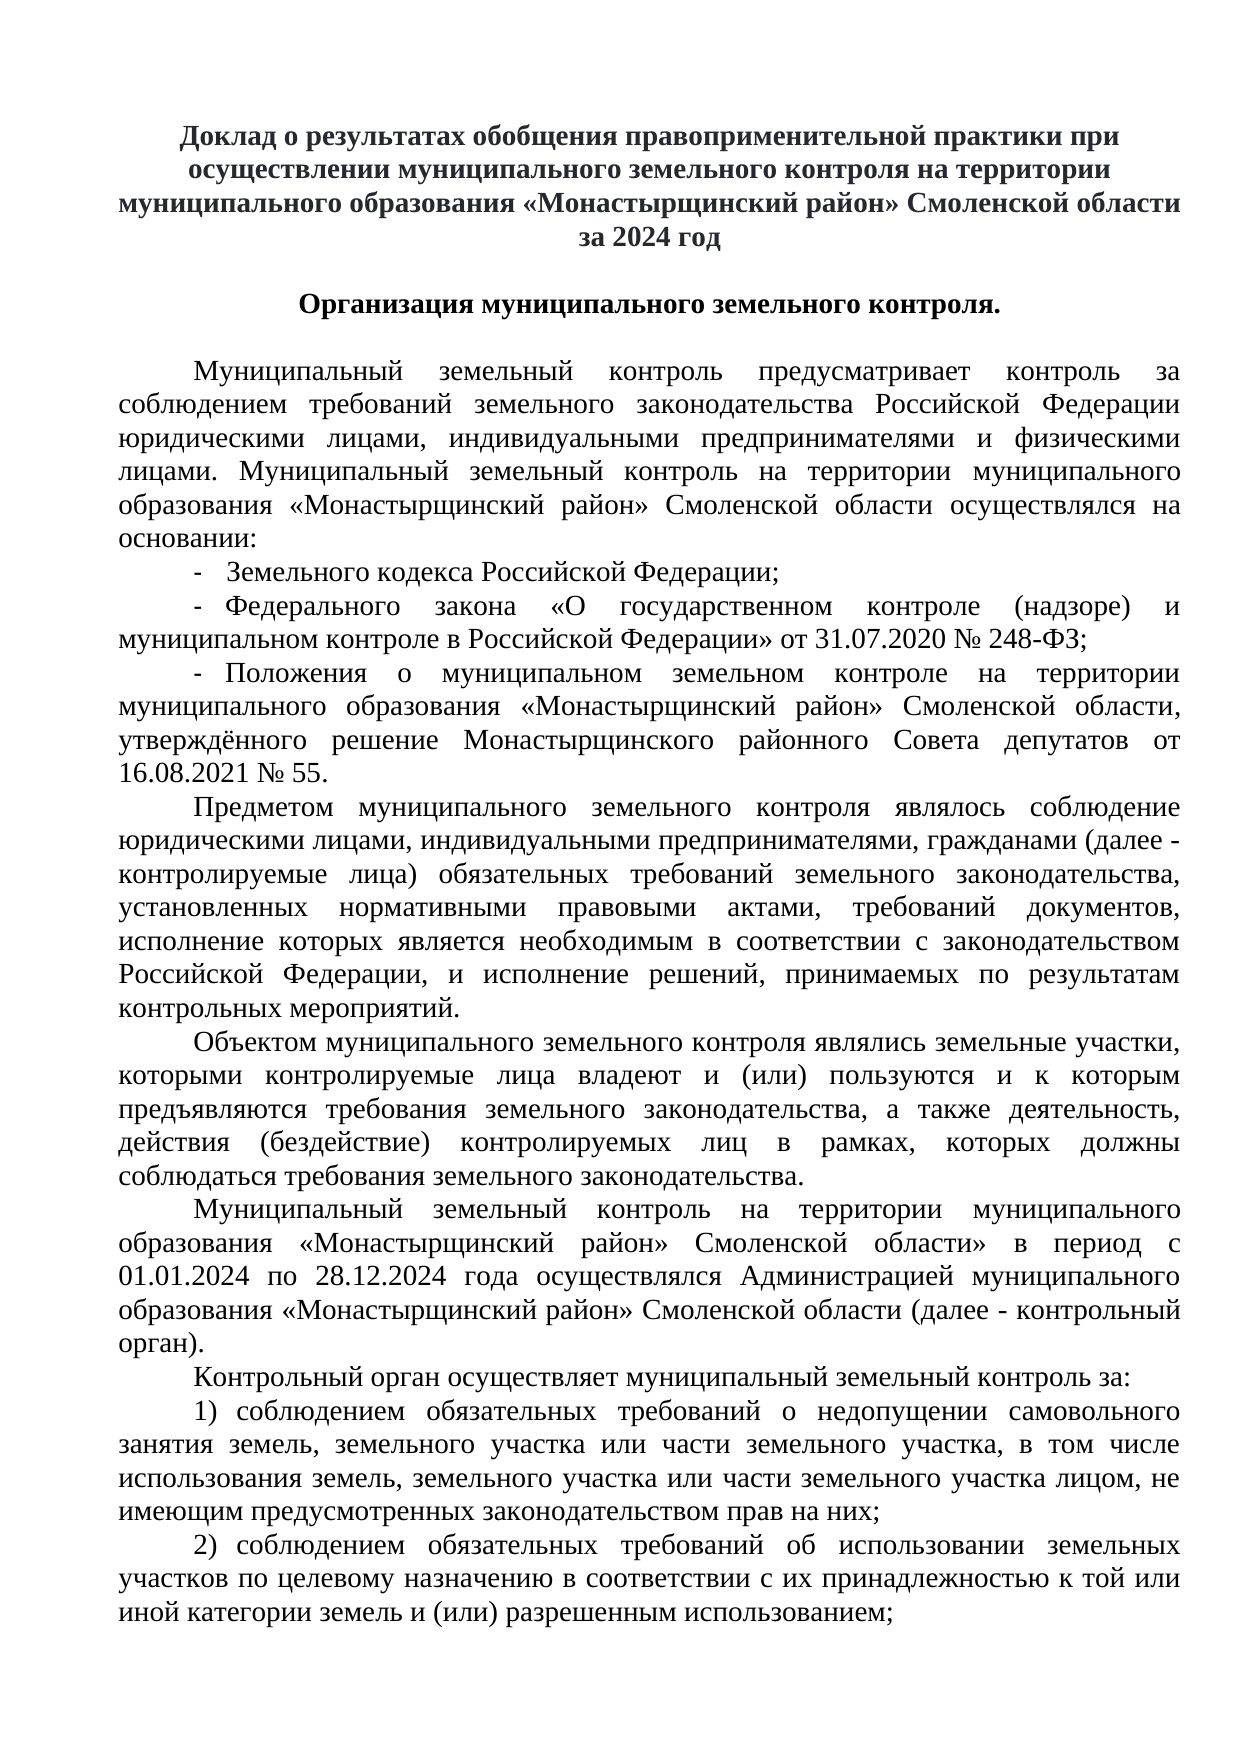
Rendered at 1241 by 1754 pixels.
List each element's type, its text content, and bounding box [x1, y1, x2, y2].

list Федерального закона «О государственном контроле (надзоре) и муниципальном контроле в Российской Федерации» от 31.07.2020 № 248-ФЗ; [118, 588, 1181, 655]
text Муниципальный земельный контроль на территории муниципального образования «Монастырщинский район» Смоленской области» в период с 01.01.2024 по 28.12.2024 года осуществлялся Администрацией муниципального образования «Монастырщинский район» Смоленской области (далее - контрольный орган). [118, 1191, 1181, 1359]
list Земельного кодекса Российской Федерации; [118, 554, 1181, 588]
list Положения о муниципальном земельном контроле на территории муниципального образования «Монастырщинский район» Смоленской области, утверждённого решение Монастырщинского районного Совета депутатов от 16.08.2021 № 55. [118, 655, 1181, 789]
text Объектом муниципального земельного контроля являлись земельные участки, которыми контролируемые лица владеют и (или) пользуются и к которым предъявляются требования земельного законодательства, а также деятельность, действия (бездействие) контролируемых лиц в рамках, которых должны соблюдаться требования земельного законодательства. [118, 1024, 1181, 1191]
list соблюдением обязательных требований об использовании земельных участков по целевому назначению в соответствии с их принадлежностью к той или иной категории земель и (или) разрешенным использованием; [118, 1527, 1181, 1627]
text Контрольный орган осуществляет муниципальный земельный контроль за: [118, 1359, 1181, 1393]
list соблюдением обязательных требований о недопущении самовольного занятия земель, земельного участка или части земельного участка, в том числе использования земель, земельного участка или части земельного участка лицом, не имеющим предусмотренных законодательством прав на них; [118, 1393, 1181, 1527]
text Предметом муниципального земельного контроля являлось соблюдение юридическими лицами, индивидуальными предпринимателями, гражданами (далее - контролируемые лица) обязательных требований земельного законодательства, установленных нормативными правовыми актами, требований документов, исполнение которых является необходимым в соответствии с законодательством Российской Федерации, и исполнение решений, принимаемых по результатам контрольных мероприятий. [118, 789, 1181, 1024]
text Организация муниципального земельного контроля. [118, 286, 1181, 319]
text Доклад о результатах обобщения правоприменительной практики при осуществлении муниципального земельного контроля на территории муниципального образования «Монастырщинский район» Смоленской области за 2024 год [118, 118, 1181, 252]
text Муниципальный земельный контроль предусматривает контроль за соблюдением требований земельного законодательства Российской Федерации юридическими лицами, индивидуальными предпринимателями и физическими лицами. Муниципальный земельный контроль на территории муниципального образования «Монастырщинский район» Смоленской области осуществлялся на основании: [118, 353, 1181, 554]
